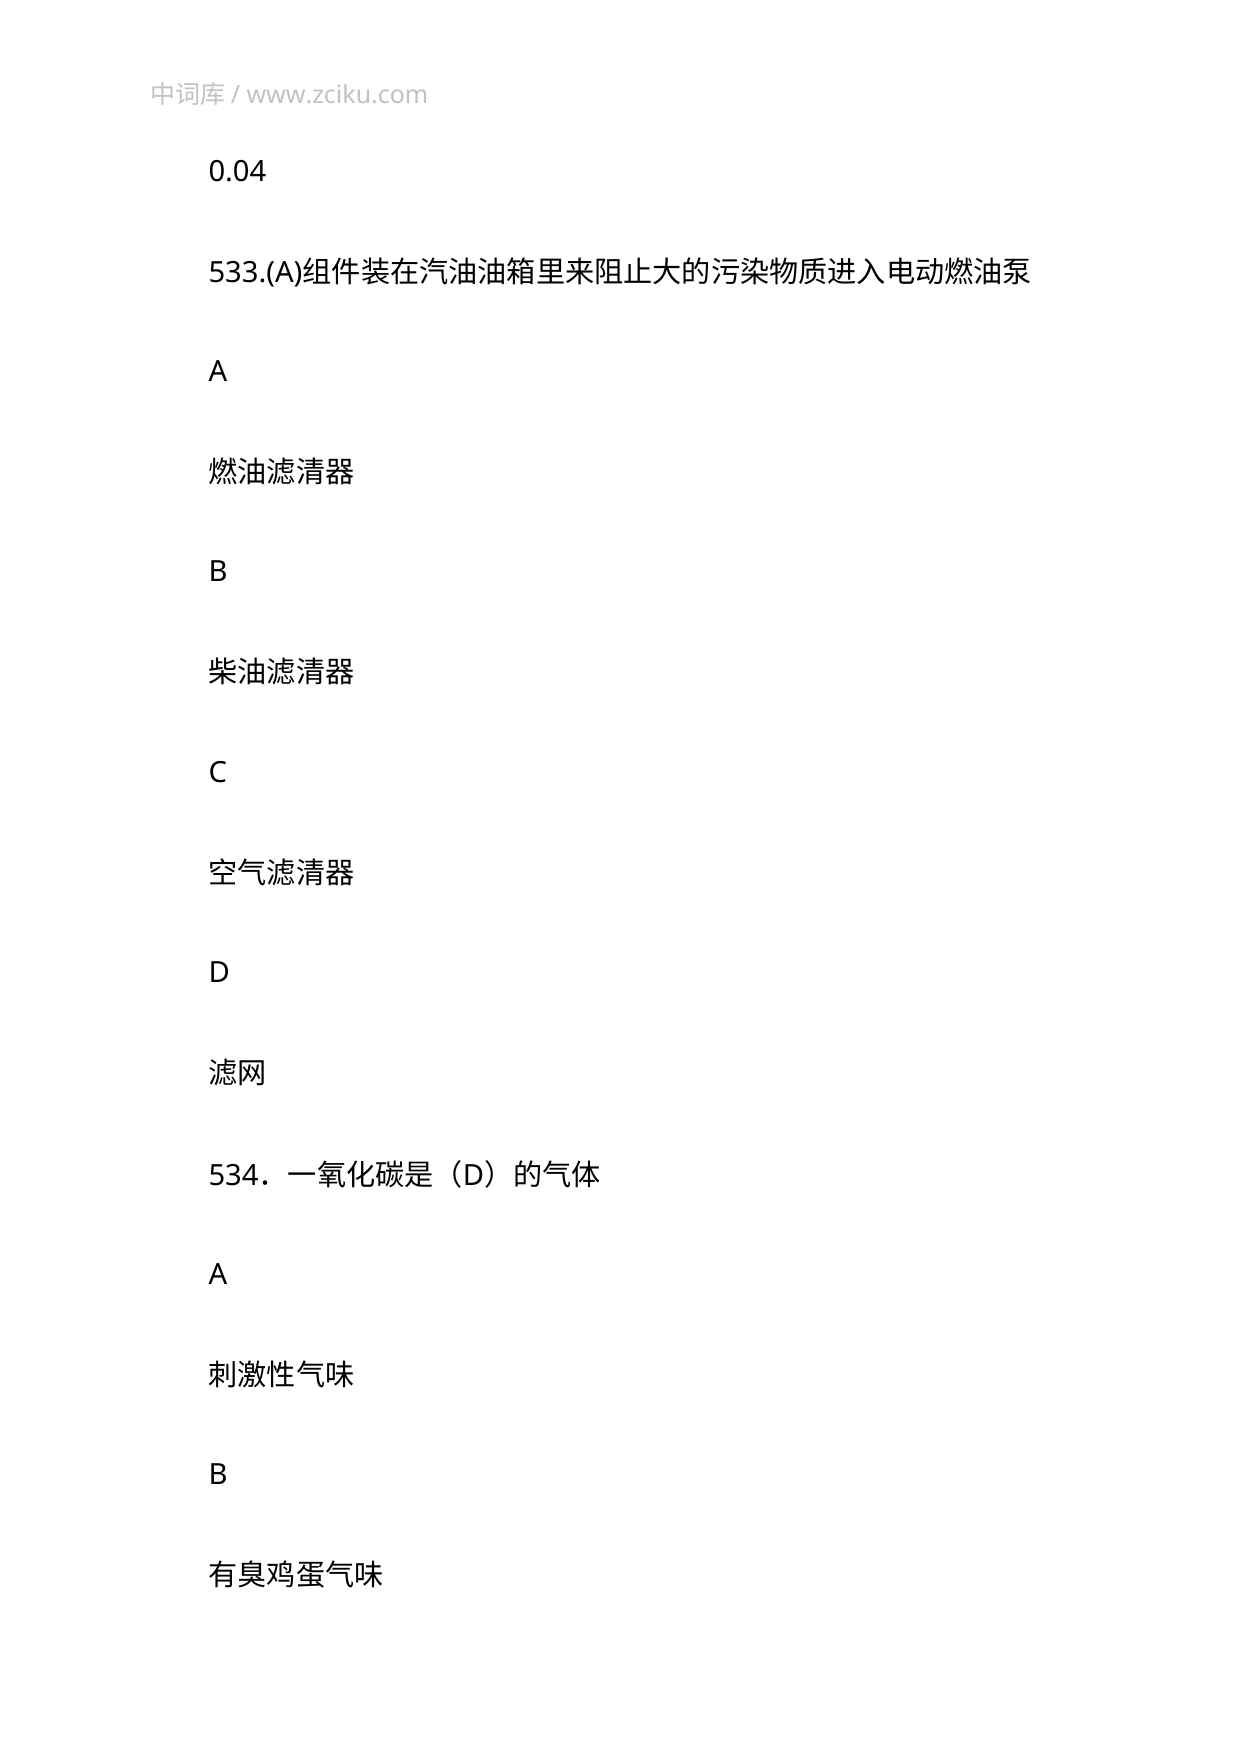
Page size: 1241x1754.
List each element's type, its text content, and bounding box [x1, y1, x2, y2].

text 534．一氧化碳是（D）的气体 [150, 1151, 1090, 1194]
text A [150, 1253, 1090, 1293]
text B [150, 1453, 1090, 1493]
text D [150, 951, 1090, 991]
text 滤网 [150, 1049, 1090, 1092]
text 柴油滤清器 [150, 649, 1090, 691]
text 燃油滤清器 [150, 449, 1090, 491]
text A [150, 350, 1090, 390]
text 0.04 [150, 150, 1090, 190]
text C [150, 751, 1090, 791]
text 空气滤清器 [150, 849, 1090, 892]
text 533.(A)组件装在汽油油箱里来阻止大的污染物质进入电动燃油泵 [150, 248, 1090, 291]
text 有臭鸡蛋气味 [150, 1552, 1090, 1594]
text B [150, 551, 1090, 590]
text 刺激性气味 [150, 1352, 1090, 1394]
